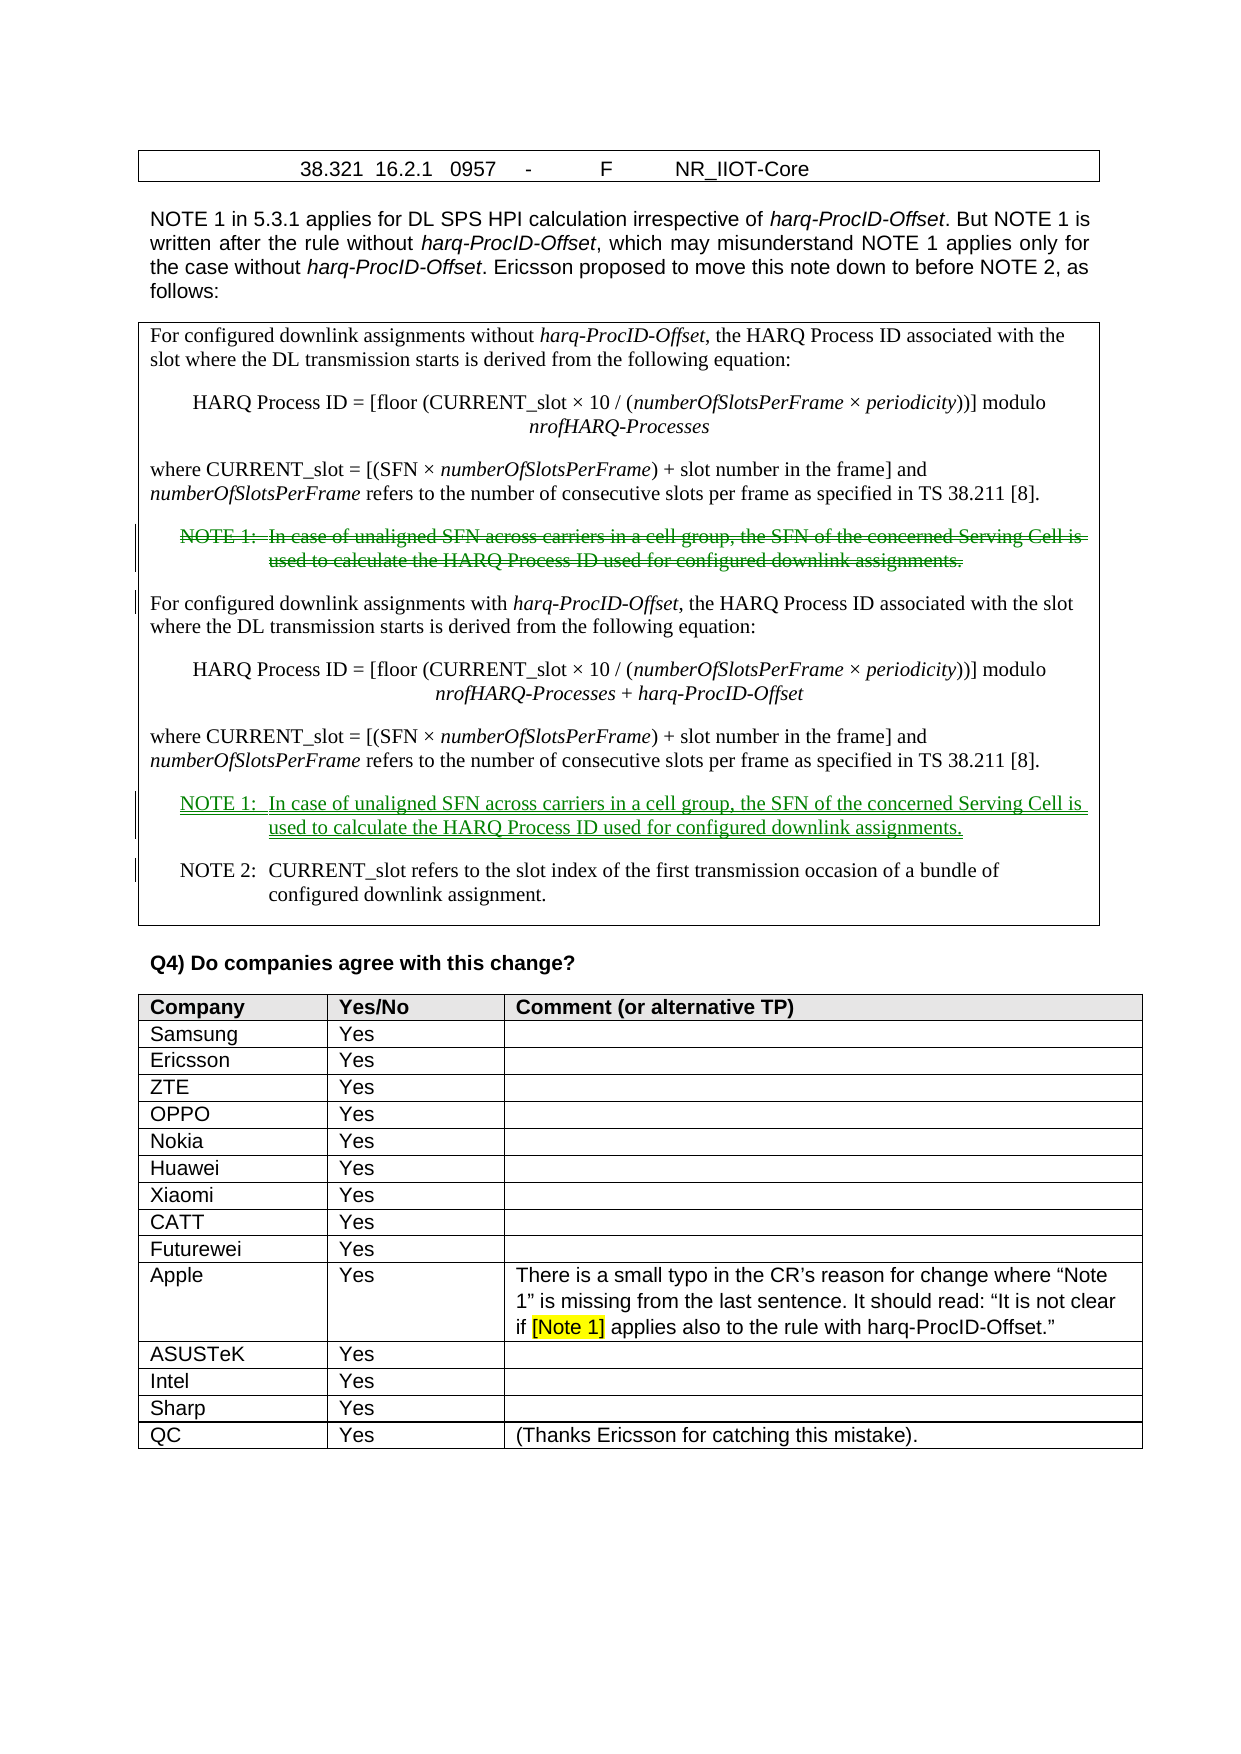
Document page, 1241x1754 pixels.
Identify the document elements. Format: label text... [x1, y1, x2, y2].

table_cell OPPO [139, 1102, 327, 1128]
table_header Company [139, 995, 327, 1020]
table_cell [505, 1021, 1142, 1047]
table_cell Apple [139, 1263, 327, 1341]
table_cell Yes [328, 1396, 504, 1421]
table_cell (Thanks Ericsson for catching this mistake). [505, 1423, 1142, 1448]
table_cell ASUSTeK [139, 1342, 327, 1368]
table_cell Yes [328, 1021, 504, 1047]
table_cell Nokia [139, 1129, 327, 1155]
table_cell Yes [328, 1102, 504, 1128]
table_cell Yes [328, 1129, 504, 1155]
table_cell Yes [328, 1423, 504, 1448]
table_cell [505, 1236, 1142, 1262]
table_cell [505, 1369, 1142, 1394]
table_cell Yes [328, 1156, 504, 1182]
table_cell Futurewei [139, 1236, 327, 1262]
table_cell Yes [328, 1342, 504, 1368]
table_cell [505, 1048, 1142, 1074]
table_cell [505, 1210, 1142, 1235]
table_cell Yes [328, 1075, 504, 1101]
table_cell Xiaomi [139, 1183, 327, 1208]
table_cell Yes [328, 1183, 504, 1208]
table_cell Ericsson [139, 1048, 327, 1074]
table_cell Intel [139, 1369, 327, 1394]
table_cell QC [139, 1423, 327, 1448]
table_cell Yes [328, 1369, 504, 1394]
table_cell Sharp [139, 1396, 327, 1421]
table_header Comment (or alternative TP) [505, 995, 1142, 1020]
table_cell Huawei [139, 1156, 327, 1182]
table_cell [505, 1075, 1142, 1101]
table_cell Yes [328, 1263, 504, 1341]
text Q4) Do companies agree with this change? [150, 951, 1090, 975]
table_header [139, 151, 1099, 181]
table_cell [505, 1342, 1142, 1368]
table_cell [505, 1102, 1142, 1128]
table_cell Samsung [139, 1021, 327, 1047]
table_cell [505, 1183, 1142, 1208]
table_cell Yes [328, 1236, 504, 1262]
table_cell [505, 1129, 1142, 1155]
table_cell Yes [328, 1210, 504, 1235]
table_cell ZTE [139, 1075, 327, 1101]
table_cell CATT [139, 1210, 327, 1235]
table_cell [505, 1156, 1142, 1182]
table_cell Yes [328, 1048, 504, 1074]
table_header For configured downlink assignments without harq-ProcID-Offset, the HARQ Process ID associated with the slot where the DL transmission starts is derived from the following equation: HARQ Process ID = [floor (CURRENT_slot × 10 / (numberOfSlotsPerFrame × periodicity))] modulo nrofHARQ-Processes where CURRENT_slot = [(SFN × numberOfSlotsPerFrame) + slot number in the frame] and numberOfSlotsPerFrame refers to the number of consecutive slots per frame as specified in TS 38.211 [8]. For configured downlink assignments with harq-ProcID-Offset, the HARQ Process ID associated with the slot where the DL transmission starts is derived from the following equation: HARQ Process ID = [floor (CURRENT_slot × 10 / (numberOfSlotsPerFrame × periodicity))] modulo nrofHARQ-Processes + harq-ProcID-Offset where CURRENT_slot = [(SFN × numberOfSlotsPerFrame) + slot number in the frame] and numberOfSlotsPerFrame refers to the number of consecutive slots per frame as specified in TS 38.211 [8]. NOTE 2: CURRENT_slot refers to the slot index of the first transmission occasion of a bundle of configured downlink assignment. [139, 323, 1099, 925]
table_cell There is a small typo in the CR’s reason for change where “Note 1” is missing from the last sentence. It should read: “It is not clear if [Note 1] applies also to the rule with harq-ProcID-Offset.” [505, 1263, 1142, 1341]
text NOTE 1 in 5.3.1 applies for DL SPS HPI calculation irrespective of harq-ProcID-Offset. But NOTE 1 is written after the rule without harq-ProcID-Offset, which may misunderstand NOTE 1 applies only for the case without harq-ProcID-Offset. Ericsson proposed to move this note down to before NOTE 2, as follows: [150, 207, 1090, 303]
table_header Yes/No [328, 995, 504, 1020]
table_cell [505, 1396, 1142, 1421]
